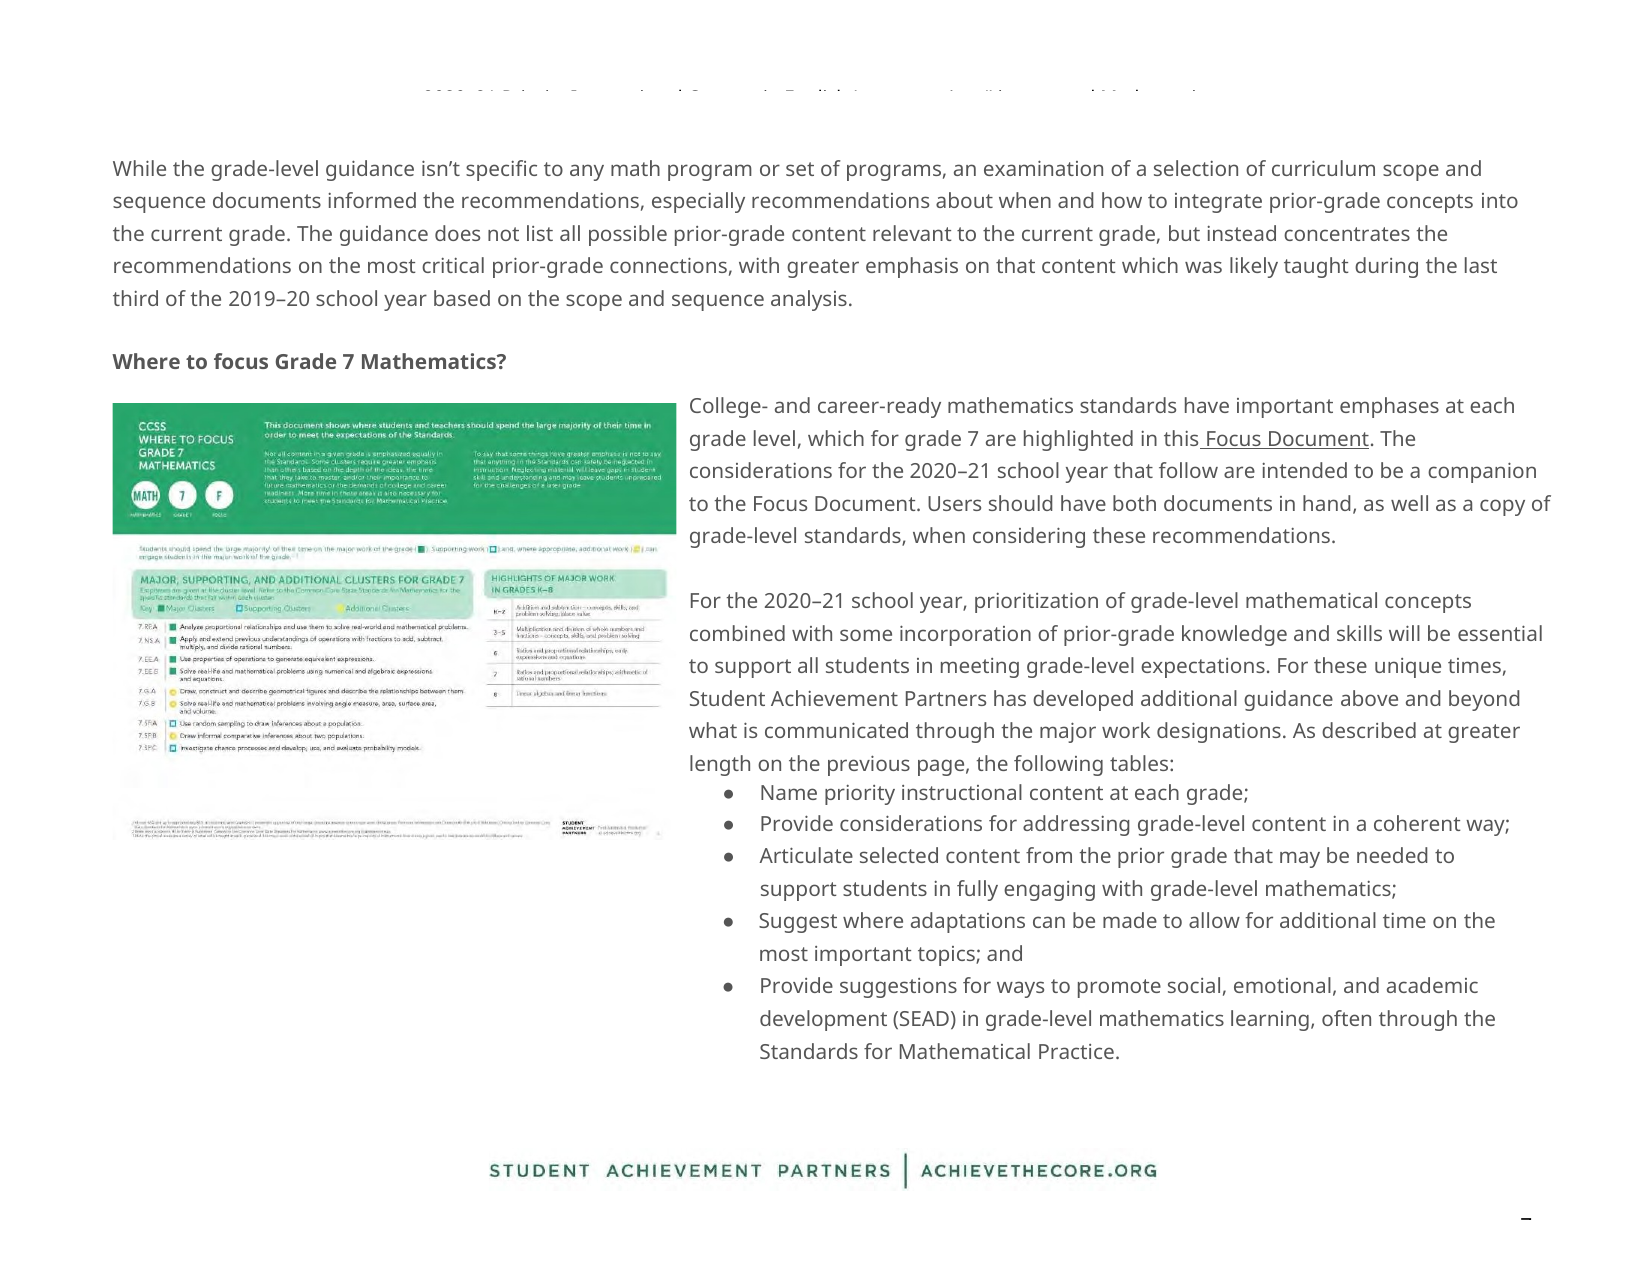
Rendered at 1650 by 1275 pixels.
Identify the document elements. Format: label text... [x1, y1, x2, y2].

list Articulate selected content from the prior grade that may be needed to support students in fully engaging with grade-level mathematics; [722, 841, 1476, 902]
text For the 2020–21 school year, prioritization of grade-level mathematical concepts combined with some incorporation of prior-grade knowledge and skills will be essential to support all students in meeting grade-level expectations. For these unique times, Student Achievement Partners has developed additional guidance above and beyond what is communicated through the major work designations. As described at greater length on the previous page, the following tables: [689, 586, 1552, 778]
text Where to focus Grade 7 Mathematics? [112, 347, 677, 376]
list Provide considerations for addressing grade-level content in a coherent way; [722, 809, 1650, 837]
text College- and career-ready mathematics standards have important emphases at each grade level, which for grade 7 are highlighted in this Focus Document. The considerations for the 2020–21 school year that follow are intended to be a companion to the Focus Document. Users should have both documents in hand, as well as a copy of grade-level standards, when considering these recommendations. [689, 391, 1552, 550]
text While the grade-level guidance isn’t specific to any math program or set of programs, an examination of a selection of curriculum scope and sequence documents informed the recommendations, especially recommendations about when and how to integrate prior-grade concepts into the current grade. The guidance does not list all possible prior-grade content relevant to the current grade, but instead concentrates the recommendations on the most critical prior-grade connections, with greater emphasis on that content which was likely taught during the last third of the 2019–20 school year based on the scope and sequence analysis. [112, 154, 1532, 312]
picture [488, 1148, 1160, 1191]
list Provide suggestions for ways to promote social, emotional, and academic development (SEAD) in grade-level mathematics learning, often through the Standards for Mathematical Practice. [722, 972, 1519, 1065]
list Suggest where adaptations can be made to allow for additional time on the most important topics; and [722, 906, 1517, 967]
picture [112, 403, 677, 840]
list Name priority instructional content at each grade; [722, 782, 1650, 806]
